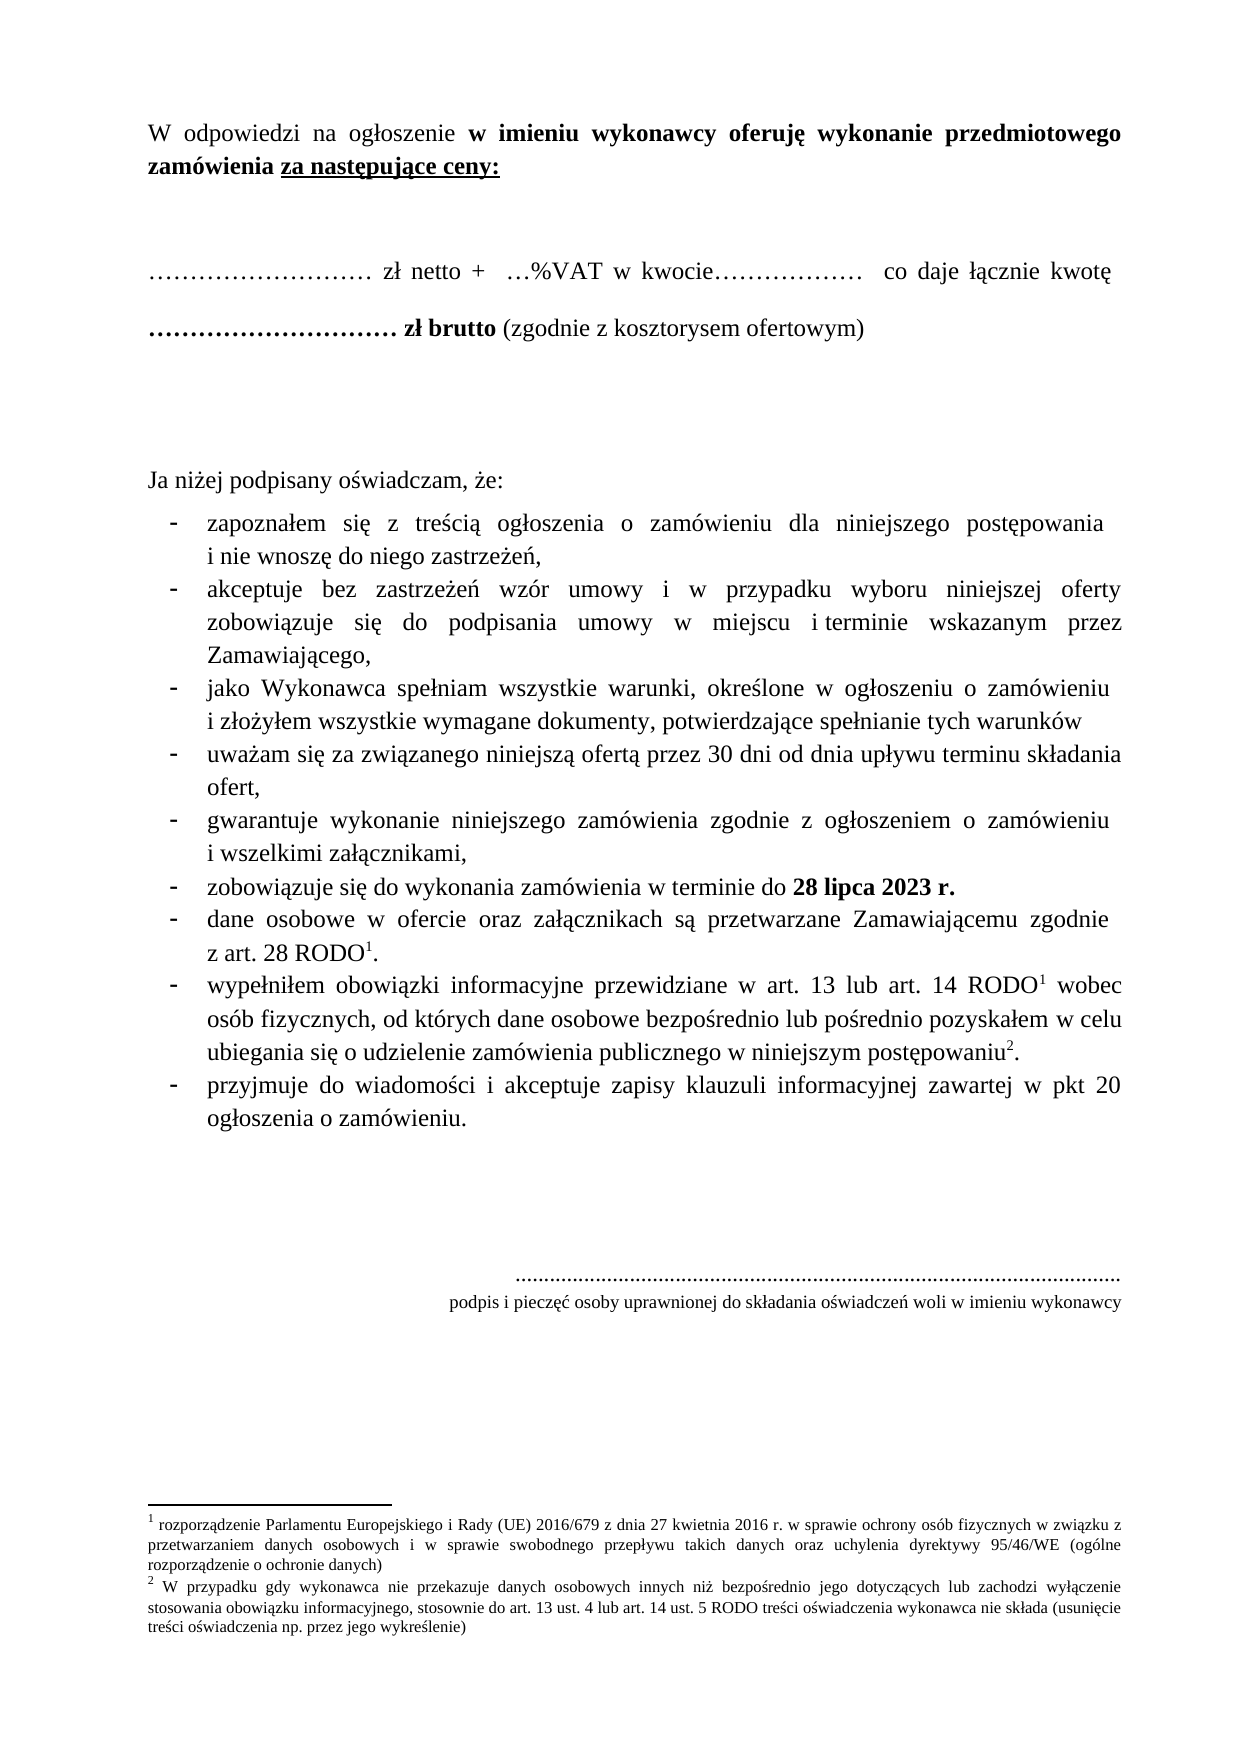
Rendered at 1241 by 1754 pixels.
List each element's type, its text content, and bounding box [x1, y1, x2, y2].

text Ja niżej podpisany oświadczam, że: [148, 465, 1122, 494]
text podpis i pieczęć osoby uprawnionej do składania oświadczeń woli w imieniu wykonawcy [148, 1291, 1122, 1312]
list dane osobowe w ofercie oraz załącznikach są przetwarzane Zamawiającemu zgodnie z art. 28 RODO1. [169, 904, 1122, 966]
list zapoznałem się z treścią ogłoszenia o zamówieniu dla niniejszego postępowania i nie wnoszę do niego zastrzeżeń, [169, 508, 1122, 570]
list akceptuje bez zastrzeżeń wzór umowy i w przypadku wyboru niniejszej oferty zobowiązuje się do podpisania umowy w miejscu i terminie wskazanym przez Zamawiającego, [169, 574, 1122, 669]
text W odpowiedzi na ogłoszenie w imieniu wykonawcy oferuję wykonanie przedmiotowego zamówienia za następujące ceny: [148, 118, 1122, 180]
list uważam się za związanego niniejszą ofertą przez 30 dni od dnia upływu terminu składania ofert, [169, 739, 1122, 801]
list wypełniłem obowiązki informacyjne przewidziane w art. 13 lub art. 14 RODO wobec osób fizycznych, od których dane osobowe bezpośrednio lub pośrednio pozyskałem w celu ubiegania się o udzielenie zamówienia publicznego w niniejszym postępowaniu. [169, 971, 1122, 1065]
list zobowiązuje się do wykonania zamówienia w terminie do 28 lipca 2023 r. [169, 872, 1122, 900]
list gwarantuje wykonanie niniejszego zamówienia zgodnie z ogłoszeniem o zamówieniu i wszelkimi załącznikami, [169, 806, 1122, 867]
list przyjmuje do wiadomości i akceptuje zapisy klauzuli informacyjnej zawartej w pkt 20 ogłoszenia o zamówieniu. [169, 1070, 1122, 1131]
list jako Wykonawca spełniam wszystkie warunki, określone w ogłoszeniu o zamówieniu i złożyłem wszystkie wymagane dokumenty, potwierdzające spełnianie tych warunków [169, 673, 1122, 735]
text .......................................................................................................... [148, 1261, 1122, 1287]
text ……………………… zł netto + …%VAT w kwocie……………… co daje łącznie kwotę ………………………… zł brutto (zgodnie z kosztorysem ofertowym) [148, 256, 1122, 342]
